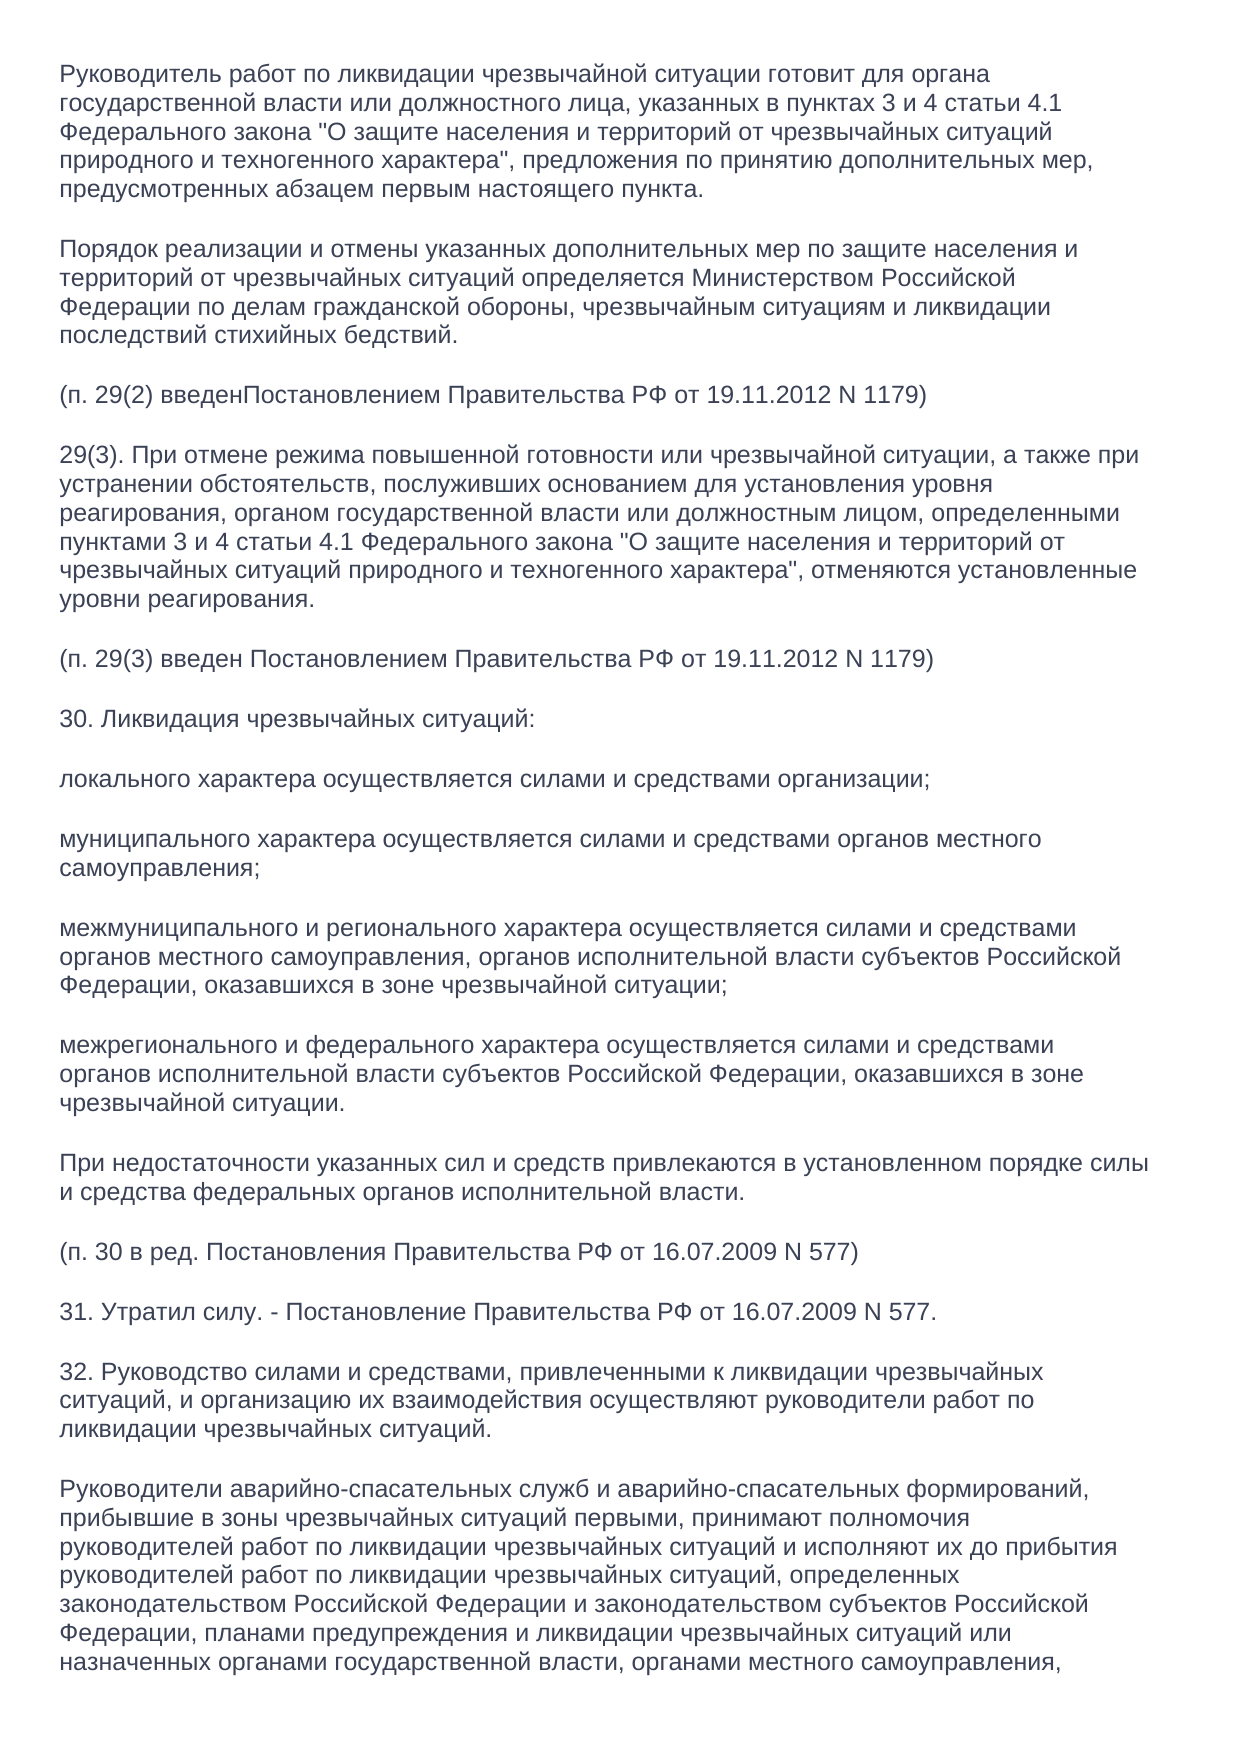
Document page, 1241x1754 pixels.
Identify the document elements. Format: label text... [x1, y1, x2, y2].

text (п. 30 в ред. Постановления Правительства РФ от 16.07.2009 N 577) [59, 1237, 1152, 1265]
text (п. 29(2) введенПостановлением Правительства РФ от 19.11.2012 N 1179) [59, 380, 1152, 409]
text 32. Руководство силами и средствами, привлеченными к ликвидации чрезвычайных ситуаций, и организацию их взаимодействия осуществляют руководители работ по ликвидации чрезвычайных ситуаций. [59, 1357, 1152, 1443]
text межрегионального и федерального характера осуществляется силами и средствами органов исполнительной власти субъектов Российской Федерации, оказавшихся в зоне чрезвычайной ситуации. [59, 1030, 1152, 1117]
text муниципального характера осуществляется силами и средствами органов местного самоуправления; [59, 824, 1152, 882]
text локального характера осуществляется силами и средствами организации; [59, 764, 1152, 793]
text Порядок реализации и отмены указанных дополнительных мер по защите населения и территорий от чрезвычайных ситуаций определяется Министерством Российской Федерации по делам гражданской обороны, чрезвычайным ситуациям и ликвидации последствий стихийных бедствий. [59, 234, 1152, 349]
text Руководитель работ по ликвидации чрезвычайной ситуации готовит для органа государственной власти или должностного лица, указанных в пунктах 3 и 4 статьи 4.1 Федерального закона "О защите населения и территорий от чрезвычайных ситуаций природного и техногенного характера", предложения по принятию дополнительных мер, предусмотренных абзацем первым настоящего пункта. [59, 59, 1152, 203]
text 31. Утратил силу. - Постановление Правительства РФ от 16.07.2009 N 577. [59, 1297, 1152, 1325]
text (п. 29(3) введен Постановлением Правительства РФ от 19.11.2012 N 1179) [59, 644, 1152, 673]
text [59, 1474, 1152, 1675]
text межмуниципального и регионального характера осуществляется силами и средствами органов местного самоуправления, органов исполнительной власти субъектов Российской Федерации, оказавшихся в зоне чрезвычайной ситуации; [59, 913, 1152, 999]
text При недостаточности указанных сил и средств привлекаются в установленном порядке силы и средства федеральных органов исполнительной власти. [59, 1148, 1152, 1205]
text 30. Ликвидация чрезвычайных ситуаций: [59, 704, 1152, 733]
text 29(3). При отмене режима повышенной готовности или чрезвычайной ситуации, а также при устранении обстоятельств, послуживших основанием для установления уровня реагирования, органом государственной власти или должностным лицом, определенными пунктами 3 и 4 статьи 4.1 Федерального закона "О защите населения и территорий от чрезвычайных ситуаций природного и техногенного характера", отменяются установленные уровни реагирования. [59, 440, 1152, 613]
